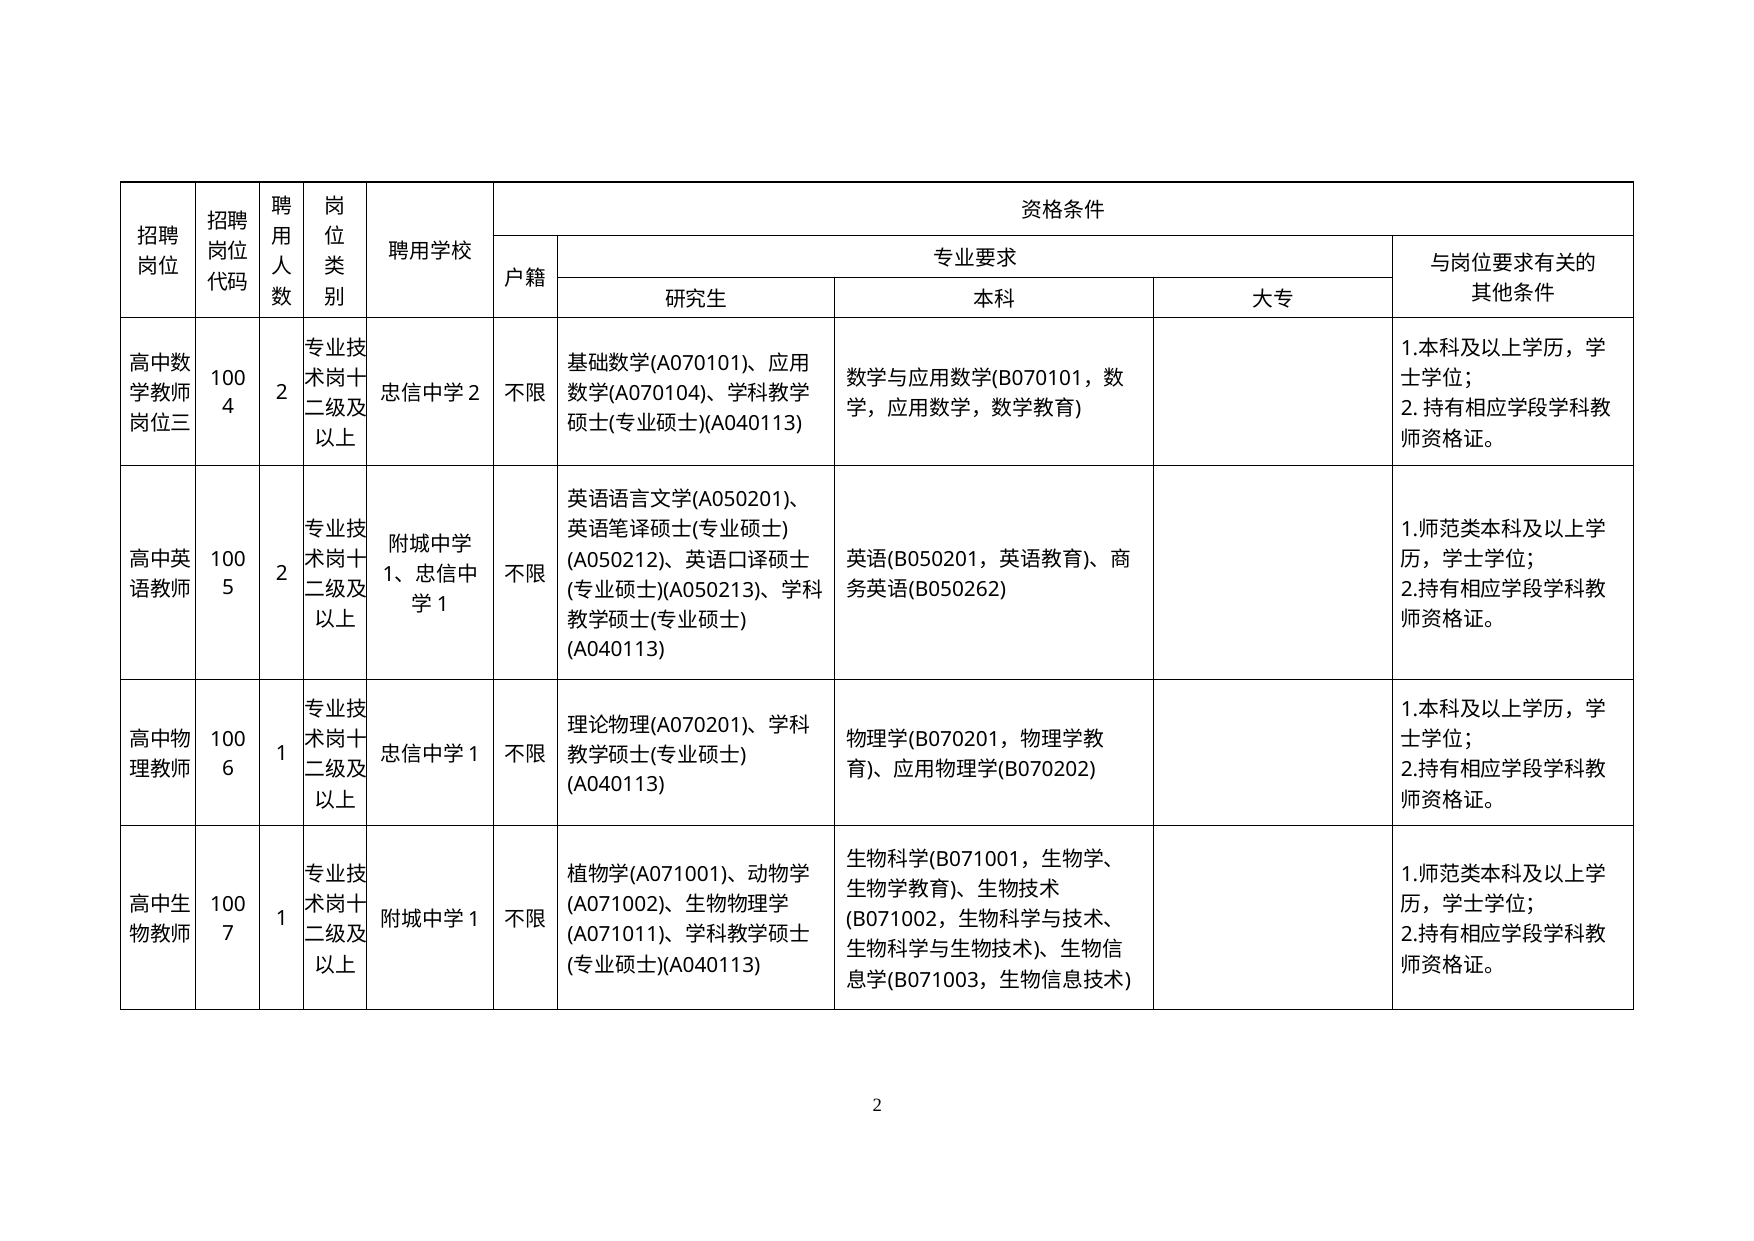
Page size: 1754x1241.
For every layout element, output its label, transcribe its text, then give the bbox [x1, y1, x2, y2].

table_cell 理论物理(A070201)、学科教学硕士(专业硕士)(A040113) [558, 680, 834, 825]
table_cell 数学与应用数学(B070101，数学，应用数学，数学教育) [835, 318, 1153, 465]
table_cell 生物科学(B071001，生物学、生物学教育)、生物技术(B071002，生物科学与技术、生物科学与生物技术)、生物信息学(B071003，生物信息技术) [835, 826, 1153, 1009]
table_cell 物理学(B070201，物理学教育)、应用物理学(B070202) [835, 680, 1153, 825]
table_cell 研究生 [558, 278, 834, 317]
table_cell 专业技术岗十二级及以上 [304, 466, 366, 679]
table_cell 与岗位要求有关的 其他条件 [1393, 236, 1633, 317]
table_cell 不限 [494, 318, 557, 465]
table_cell 附城中学1、忠信中学1 [367, 466, 493, 679]
table_cell 1.师范类本科及以上学历，学士学位； 2.持有相应学段学科教师资格证。 [1393, 826, 1633, 1009]
table_cell 1004 [196, 318, 259, 465]
table_header 聘用学校 [367, 183, 493, 317]
table_header 招聘 岗位 [121, 183, 195, 317]
table_cell 专业技术岗十二级及以上 [304, 318, 366, 465]
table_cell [558, 318, 834, 465]
table_cell 1007 [196, 826, 259, 1009]
table_cell 附城中学1 [367, 826, 493, 1009]
table_cell 户籍 [494, 236, 557, 317]
table_header 招聘岗位代码 [196, 183, 259, 317]
table_header 岗位类别 [304, 183, 366, 317]
table_cell 专业技术岗十二级及以上 [304, 680, 366, 825]
table_cell 高中数学教师岗位三 [121, 318, 195, 465]
table_cell 专业技术岗十二级及以上 [304, 826, 366, 1009]
table_cell [1154, 826, 1392, 1009]
table_cell 1 [260, 680, 303, 825]
table_cell 1.本科及以上学历，学士学位； 2.持有相应学段学科教师资格证。 [1393, 680, 1633, 825]
table_cell 2 [260, 318, 303, 465]
table_cell 高中物理教师 [121, 680, 195, 825]
table_header 聘用人数 [260, 183, 303, 317]
table_cell 不限 [494, 680, 557, 825]
table_cell 英语(B050201，英语教育)、商务英语(B050262) [835, 466, 1153, 679]
table_cell 1 [260, 826, 303, 1009]
table_cell 植物学(A071001)、动物学(A071002)、生物物理学(A071011)、学科教学硕士(专业硕士)(A040113) [558, 826, 834, 1009]
table_cell 1005 [196, 466, 259, 679]
table_cell [1154, 466, 1392, 679]
table_cell 大专 [1154, 278, 1392, 317]
table_cell 不限 [494, 826, 557, 1009]
table_cell [1154, 318, 1392, 465]
table_cell 高中生物教师 [121, 826, 195, 1009]
table_cell 忠信中学1 [367, 680, 493, 825]
table_cell 专业要求 [558, 236, 1392, 277]
table_cell [1154, 680, 1392, 825]
table_cell 忠信中学2 [367, 318, 493, 465]
table_cell 不限 [494, 466, 557, 679]
table_cell 1006 [196, 680, 259, 825]
table_cell 1.本科及以上学历，学士学位； 2. 持有相应学段学科教师资格证。 [1393, 318, 1633, 465]
table_cell 英语语言文学(A050201)、英语笔译硕士(专业硕士)(A050212)、英语口译硕士(专业硕士)(A050213)、学科教学硕士(专业硕士)(A040113) [558, 466, 834, 679]
table_cell 2 [260, 466, 303, 679]
table_cell 1.师范类本科及以上学历，学士学位； 2.持有相应学段学科教师资格证。 [1393, 466, 1633, 679]
table_cell 本科 [835, 278, 1153, 317]
table_header 资格条件 [494, 183, 1633, 234]
table_cell 高中英语教师 [121, 466, 195, 679]
